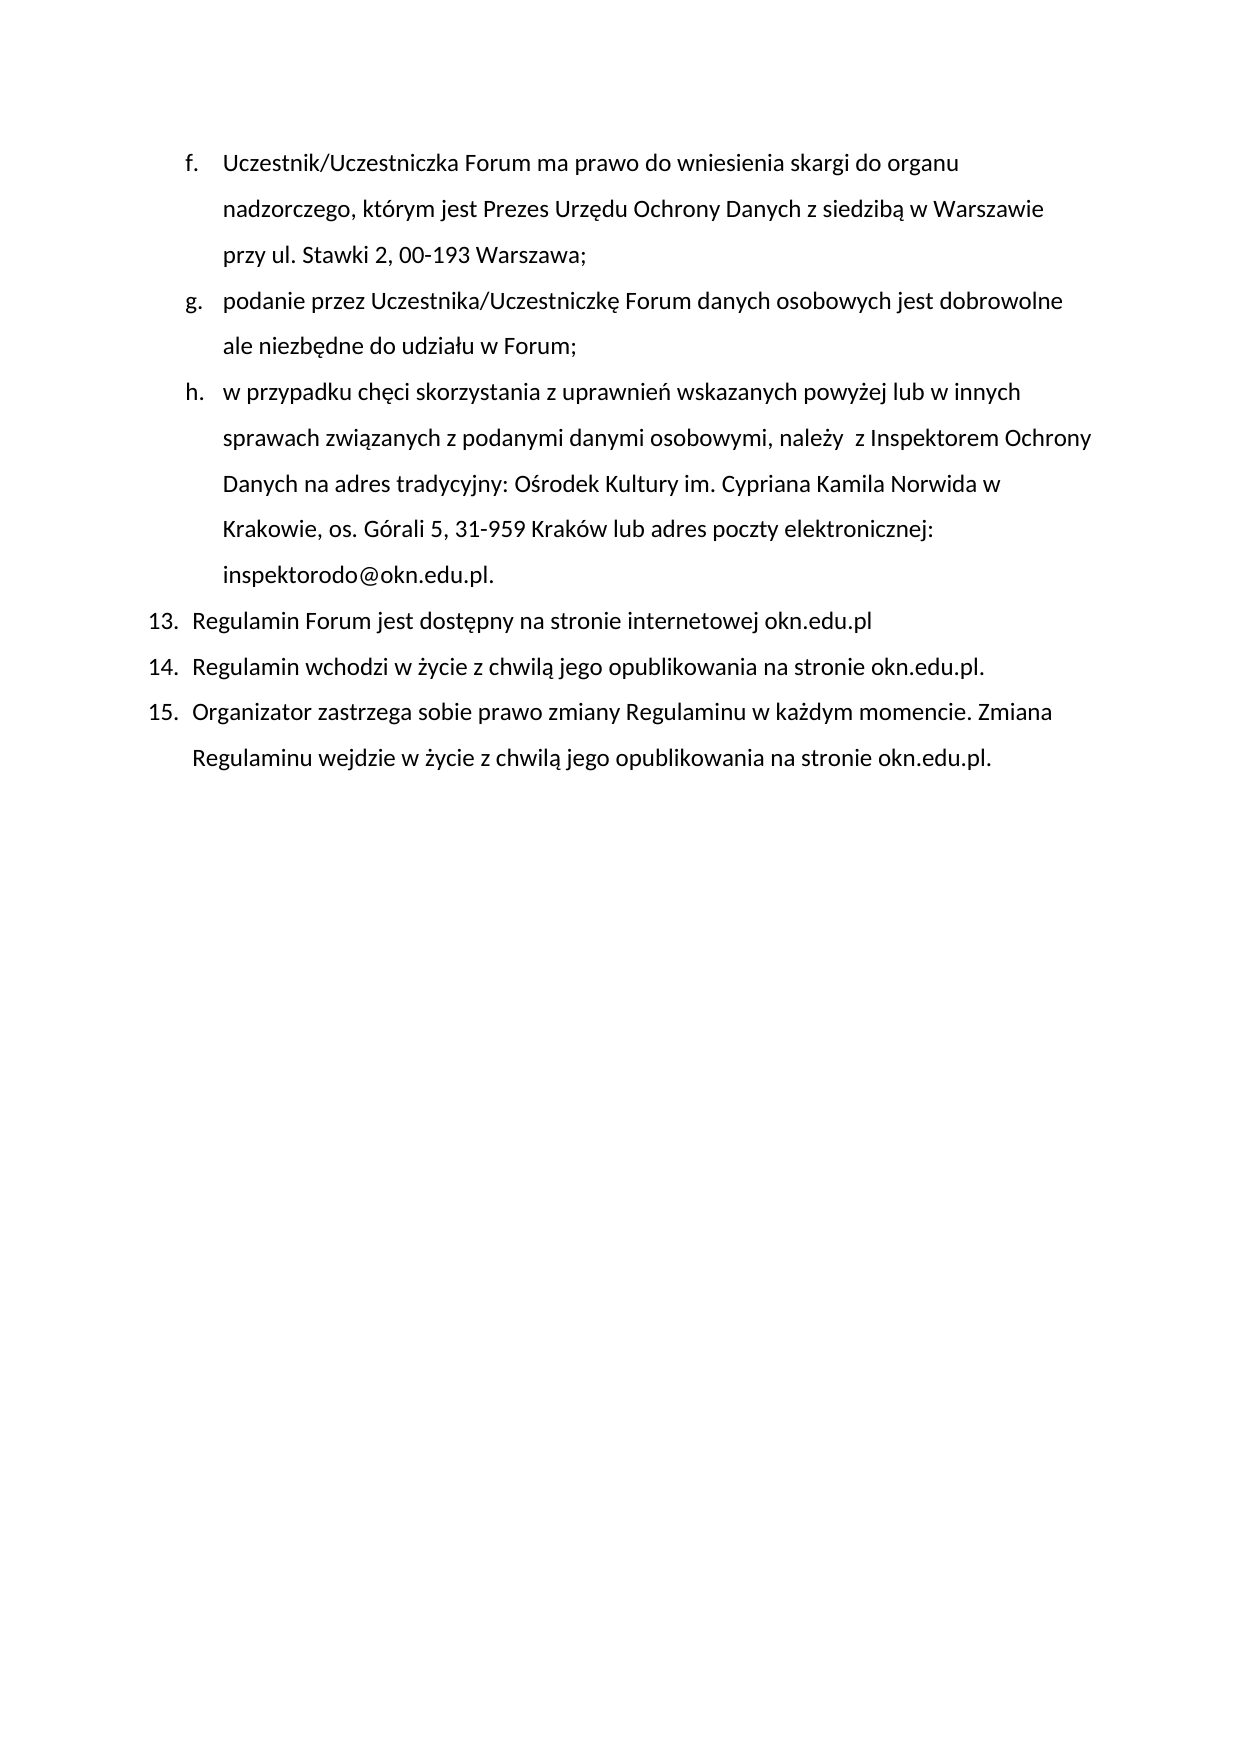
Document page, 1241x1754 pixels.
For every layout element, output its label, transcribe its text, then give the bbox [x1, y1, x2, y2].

list Regulamin Forum jest dostępny na stronie internetowej okn.edu.pl [148, 605, 1093, 635]
list podanie przez Uczestnika/Uczestniczkę Forum danych osobowych jest dobrowolne ale niezbędne do udziału w Forum; [185, 285, 1093, 361]
list Uczestnik/Uczestniczka Forum ma prawo do wniesienia skargi do organu nadzorczego, którym jest Prezes Urzędu Ochrony Danych z siedzibą w Warszawie przy ul. Stawki 2, 00-193 Warszawa; [185, 148, 1093, 269]
list w przypadku chęci skorzystania z uprawnień wskazanych powyżej lub w innych sprawach związanych z podanymi danymi osobowymi, należy z Inspektorem Ochrony Danych na adres tradycyjny: Ośrodek Kultury im. Cypriana Kamila Norwida w Krakowie, os. Górali 5, 31-959 Kraków lub adres poczty elektronicznej: inspektorodo@okn.edu.pl. [185, 376, 1093, 590]
list Organizator zastrzega sobie prawo zmiany Regulaminu w każdym momencie. Zmiana Regulaminu wejdzie w życie z chwilą jego opublikowania na stronie okn.edu.pl. [148, 696, 1093, 773]
list Regulamin wchodzi w życie z chwilą jego opublikowania na stronie okn.edu.pl. [148, 651, 1093, 681]
